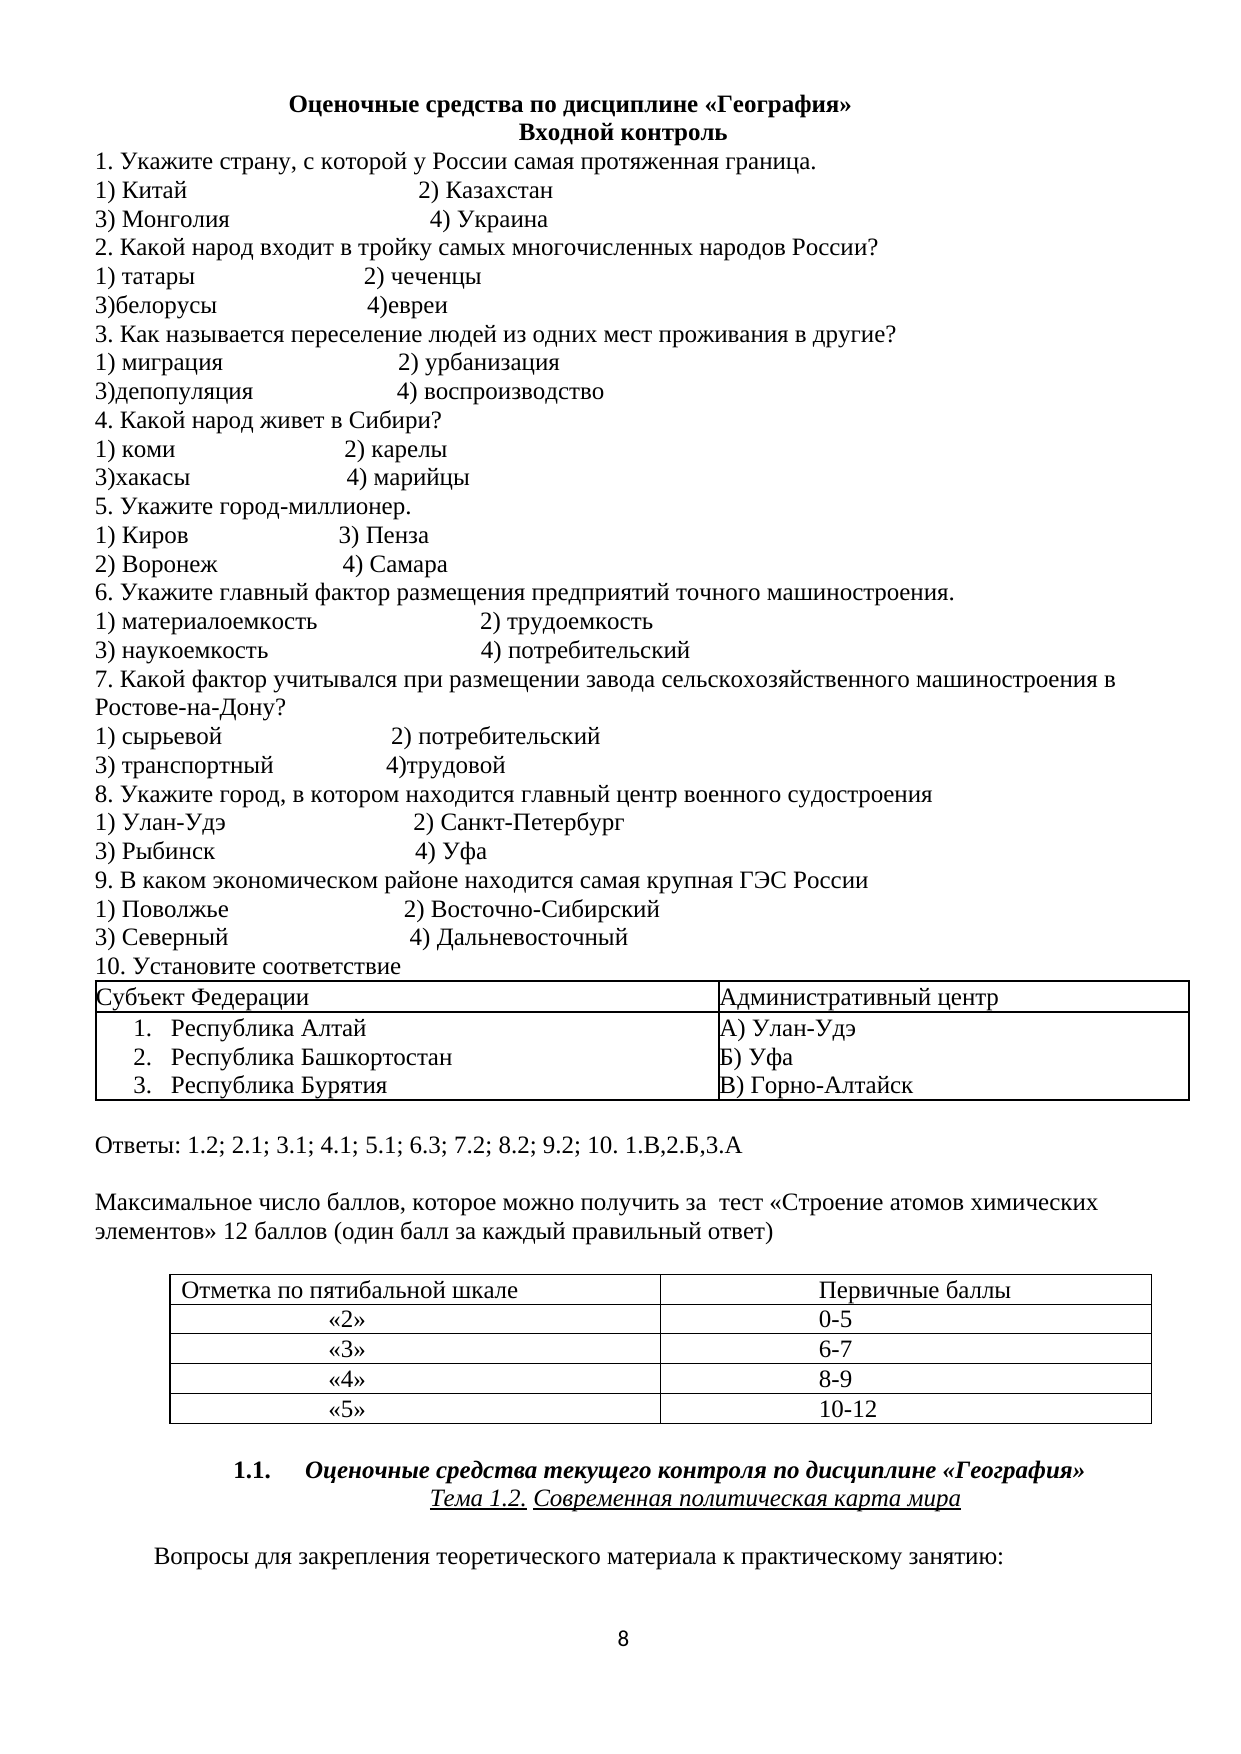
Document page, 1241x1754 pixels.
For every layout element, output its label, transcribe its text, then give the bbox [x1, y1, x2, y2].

text Оценочные средства по дисциплине «География» [94, 89, 1152, 117]
text 1) материалоемкость 2) трудоемкость [94, 606, 1152, 635]
table_cell 8-9 [661, 1364, 1151, 1393]
text Максимальное число баллов, которое можно получить за тест «Строение атомов химических элементов» 12 баллов (один балл за каждый правильный ответ) [94, 1187, 1152, 1245]
table_cell А) Улан-Удэ Б) Уфа В) Горно-Алтайск [720, 1013, 1188, 1099]
text 3. Как называется переселение людей из одних мест проживания в другие? [94, 319, 1152, 347]
table_header Административный центр [720, 982, 1188, 1011]
text 10. Установите соответствие [94, 951, 1152, 980]
table_cell Республика Алтай Республика Башкортостан Республика Бурятия [97, 1013, 718, 1099]
table_cell 6-7 [661, 1334, 1151, 1363]
text 3) Монголия 4) Украина [94, 204, 1152, 232]
list Ответы: 1.2; 2.1; 3.1; 4.1; 5.1; 6.3; 7.2; 8.2; 9.2; 10. 1.В,2.Б,3.А [94, 1130, 1152, 1159]
table_header Первичные баллы [661, 1275, 1151, 1303]
text 1) Поволжье 2) Восточно-Сибирский [94, 894, 1152, 922]
text 1. Укажите страну, с которой у России самая протяженная граница. [94, 146, 1152, 175]
list Оценочные средства текущего контроля по дисциплине «География» [169, 1455, 1152, 1483]
table_header Субъект Федерации [97, 982, 718, 1011]
list Вопросы для закрепления теоретического материала к практическому занятию: [153, 1541, 1152, 1570]
text 9. В каком экономическом районе находится самая крупная ГЭС России [94, 865, 1152, 894]
list Тема 1.2. Современная политическая карта мира [241, 1483, 1152, 1512]
text 3)депопуляция 4) воспроизводство [94, 376, 1152, 405]
text 6. Укажите главный фактор размещения предприятий точного машиностроения. [94, 577, 1152, 606]
text 1) миграция 2) урбанизация [94, 347, 1152, 376]
text 3)белорусы 4)евреи [94, 290, 1152, 319]
text 1) Киров 3) Пенза 2) Воронеж 4) Самара [94, 520, 1152, 577]
table_cell «5» [171, 1394, 660, 1423]
table_header Отметка по пятибальной шкале [171, 1275, 660, 1303]
text 3) транспортный 4)трудовой [94, 750, 1152, 779]
text 1) Китай 2) Казахстан [94, 175, 1152, 204]
text 3)хакасы 4) марийцы [94, 462, 1152, 491]
text 1) татары 2) чеченцы [94, 261, 1152, 290]
text 1) Улан-Удэ 2) Санкт-Петербург [94, 807, 1152, 836]
table_cell 10-12 [661, 1394, 1151, 1423]
text 7. Какой фактор учитывался при размещении завода сельскохозяйственного машиностроения в Ростове-на-Дону? [94, 664, 1152, 721]
text 5. Укажите город-миллионер. [94, 491, 1152, 520]
text 8. Укажите город, в котором находится главный центр военного судостроения [94, 779, 1152, 807]
text 3) наукоемкость 4) потребительский [94, 635, 1152, 664]
table_cell «4» [171, 1364, 660, 1393]
text 2. Какой народ входит в тройку самых многочисленных народов России? [94, 232, 1152, 261]
table_cell «3» [171, 1334, 660, 1363]
text 1) коми 2) карелы [94, 434, 1152, 462]
text 3) Рыбинск 4) Уфа [94, 836, 1152, 865]
table_cell 0-5 [661, 1305, 1151, 1333]
text 4. Какой народ живет в Сибири? [94, 405, 1152, 434]
table_cell «2» [171, 1305, 660, 1333]
text Входной контроль [94, 117, 1152, 146]
text 1) сырьевой 2) потребительский [94, 721, 1152, 750]
text 3) Северный 4) Дальневосточный [94, 922, 1152, 951]
